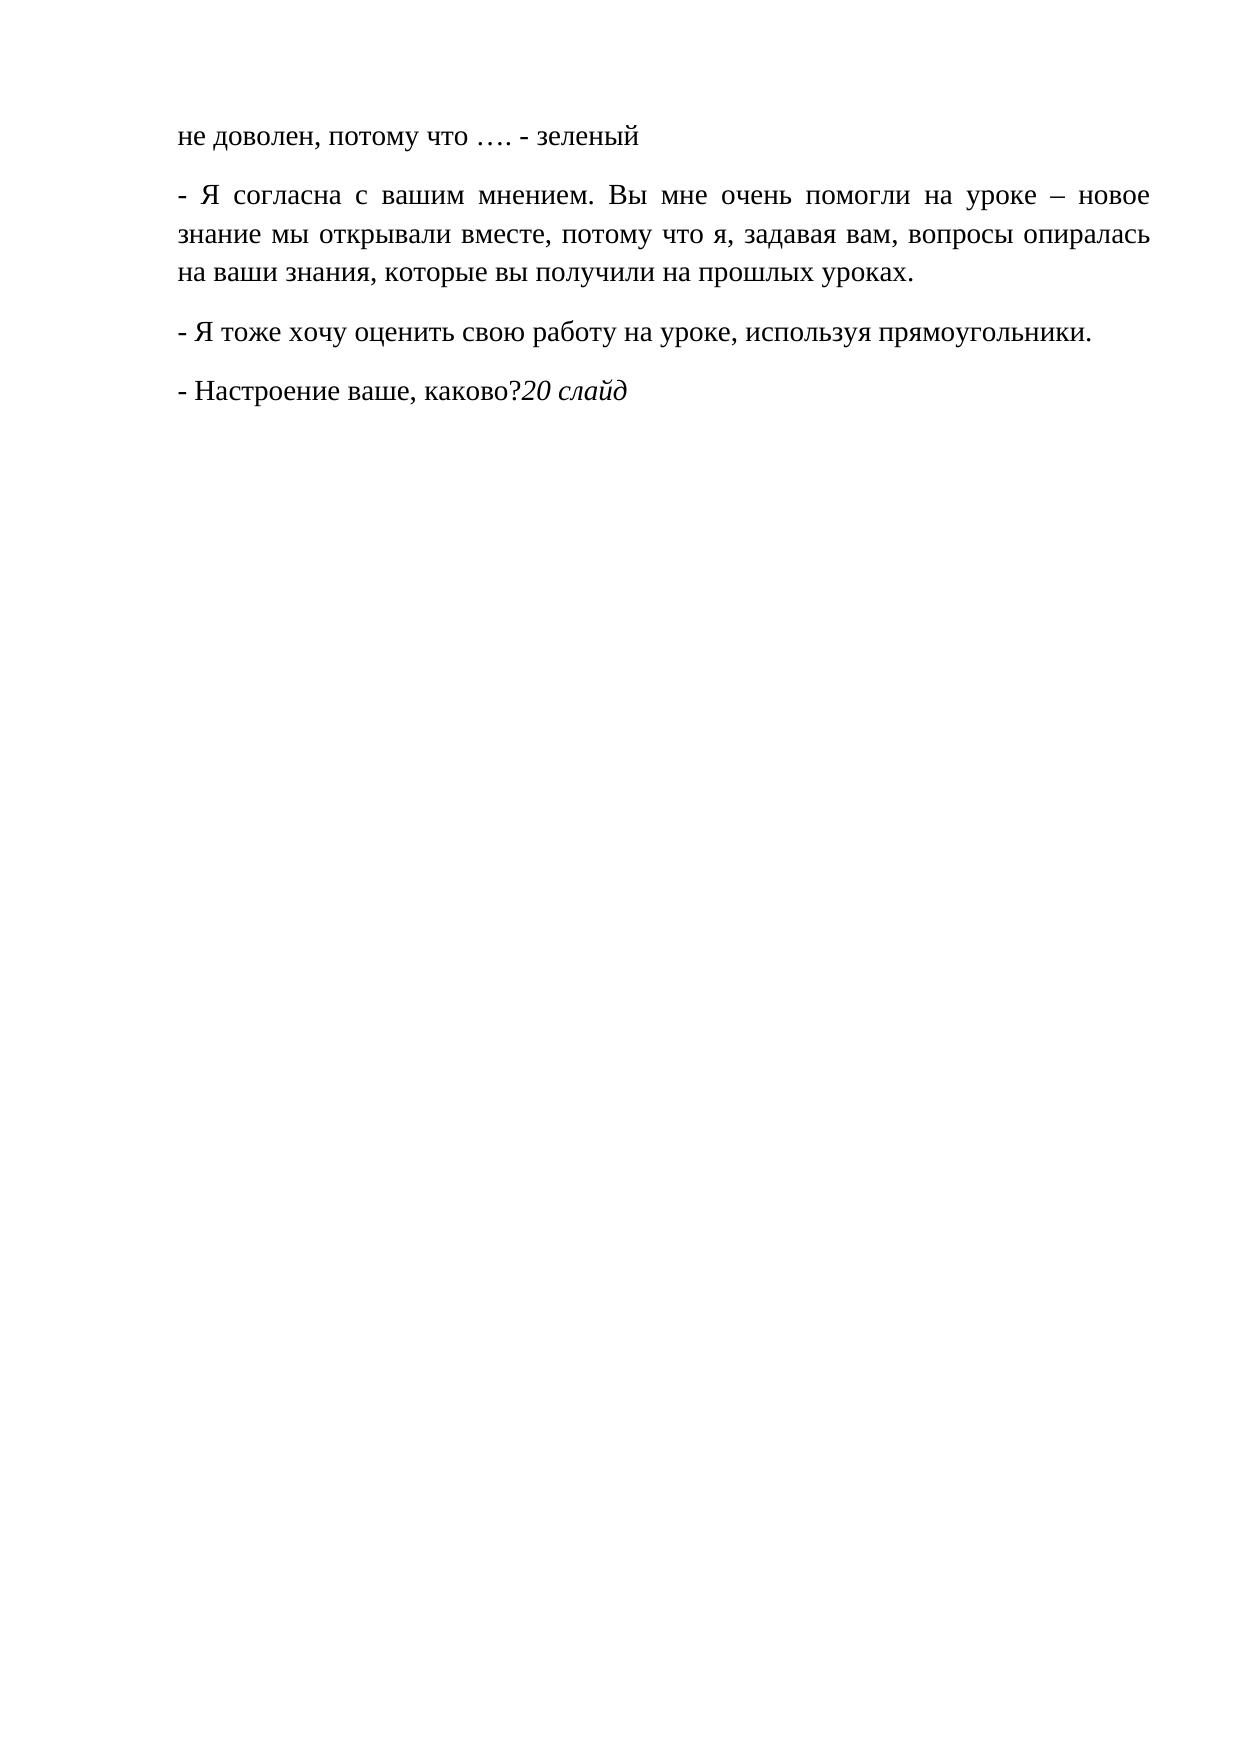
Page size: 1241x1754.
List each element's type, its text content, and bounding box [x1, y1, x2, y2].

text - Настроение ваше, каково?20 слайд [177, 373, 1152, 407]
text не доволен, потому что …. - зеленый [177, 118, 1152, 152]
text - Я согласна с вашим мнением. Вы мне очень помогли на уроке – новое знание мы открывали вместе, потому что я, задавая вам, вопросы опиралась на ваши знания, которые вы получили на прошлых уроках. [177, 177, 1152, 288]
text - Я тоже хочу оценить свою работу на уроке, используя прямоугольники. [177, 314, 1152, 347]
